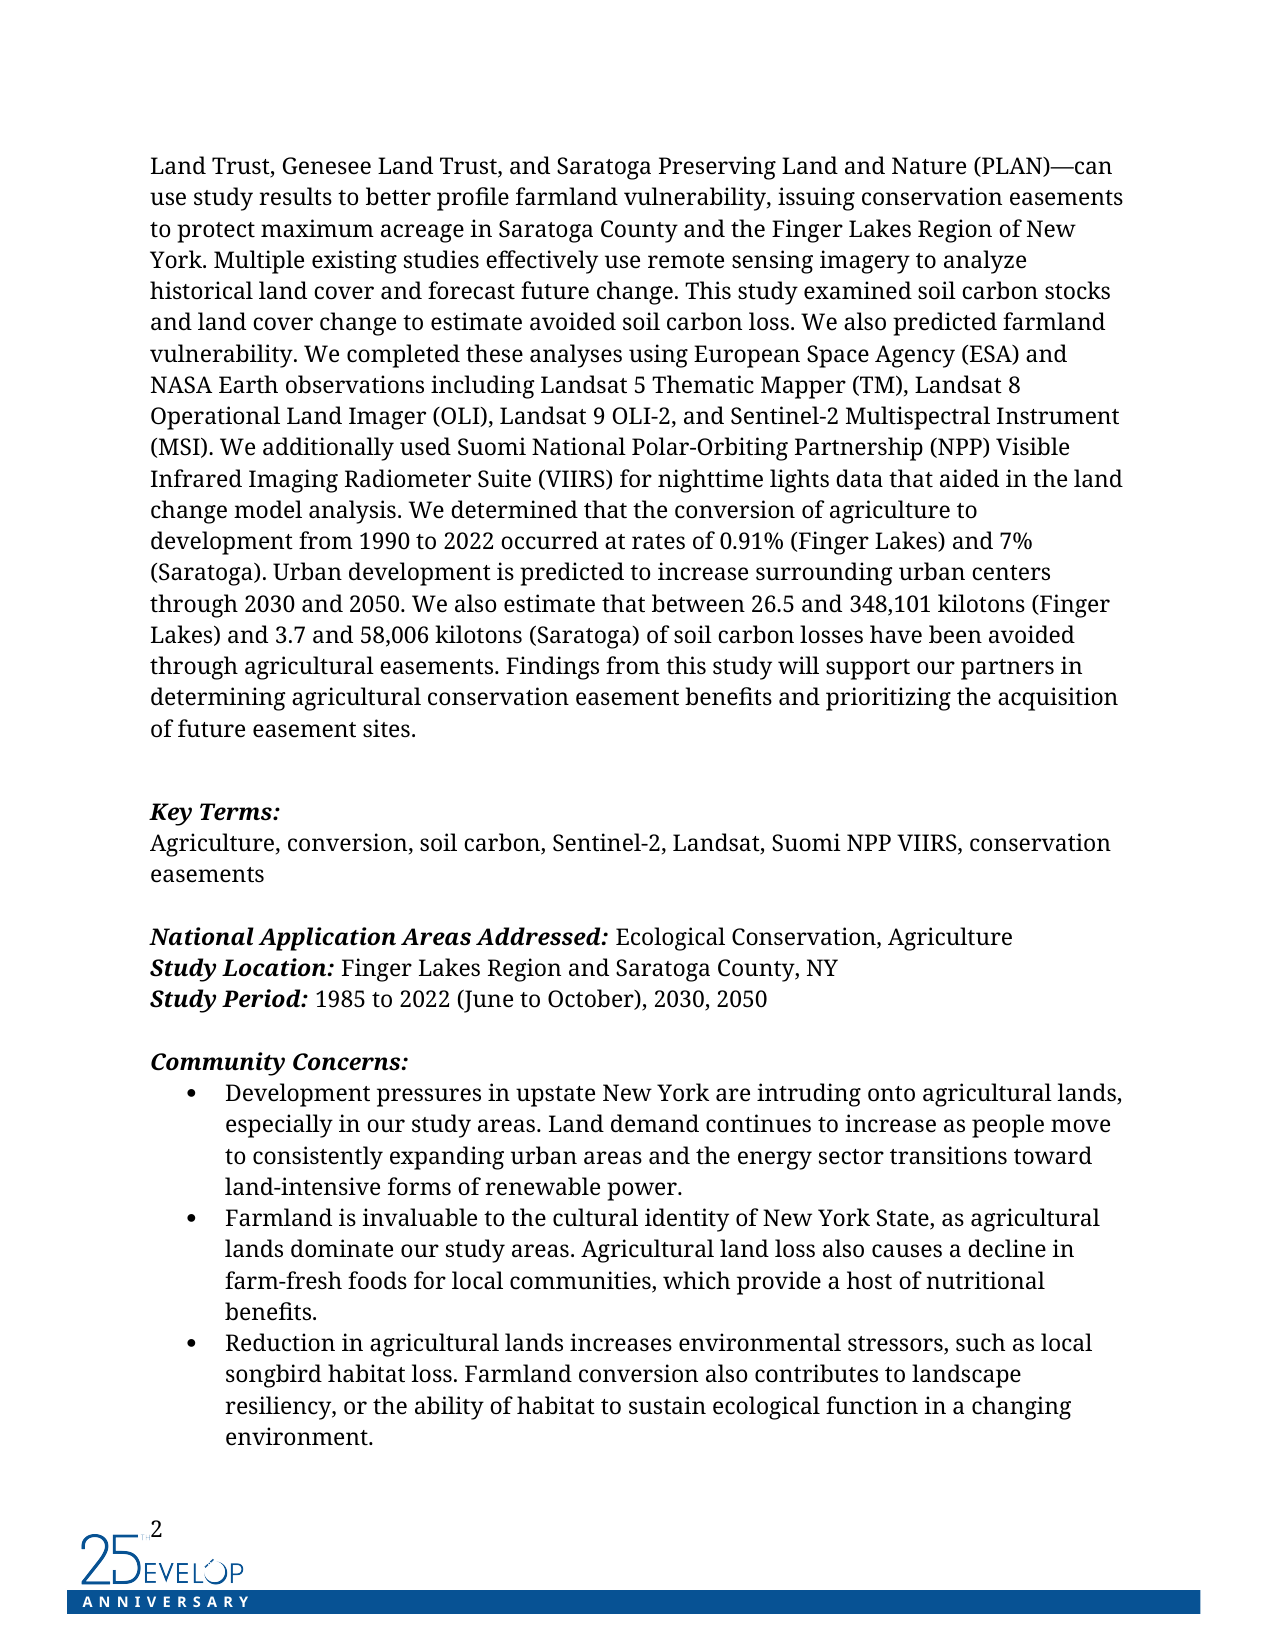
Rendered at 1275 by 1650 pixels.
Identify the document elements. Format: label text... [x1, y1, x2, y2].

list Reduction in agricultural lands increases environmental stressors, such as local songbird habitat loss. Farmland conversion also contributes to landscape resiliency, or the ability of habitat to sustain ecological function in a changing environment. [187, 1327, 1125, 1452]
text Study Location: Finger Lakes Region and Saratoga County, NY [150, 952, 1125, 983]
text Key Terms: [150, 796, 1125, 827]
text Agriculture, conversion, soil carbon, Sentinel-2, Landsat, Suomi NPP VIIRS, conservation easements [150, 827, 1125, 889]
text Community Concerns: [150, 1046, 1125, 1077]
text Study Period: 1985 to 2022 (June to October), 2030, 2050 [150, 983, 1125, 1014]
list Farmland is invaluable to the cultural identity of New York State, as agricultural lands dominate our study areas. Agricultural land loss also causes a decline in farm-fresh foods for local communities, which provide a host of nutritional benefits. [187, 1202, 1125, 1327]
picture [74, 1526, 250, 1590]
list Development pressures in upstate New York are intruding onto agricultural lands, especially in our study areas. Land demand continues to increase as people move to consistently expanding urban areas and the energy sector transitions toward land-intensive forms of renewable power. [187, 1077, 1125, 1202]
text National Application Areas Addressed: Ecological Conservation, Agriculture [150, 921, 1125, 952]
